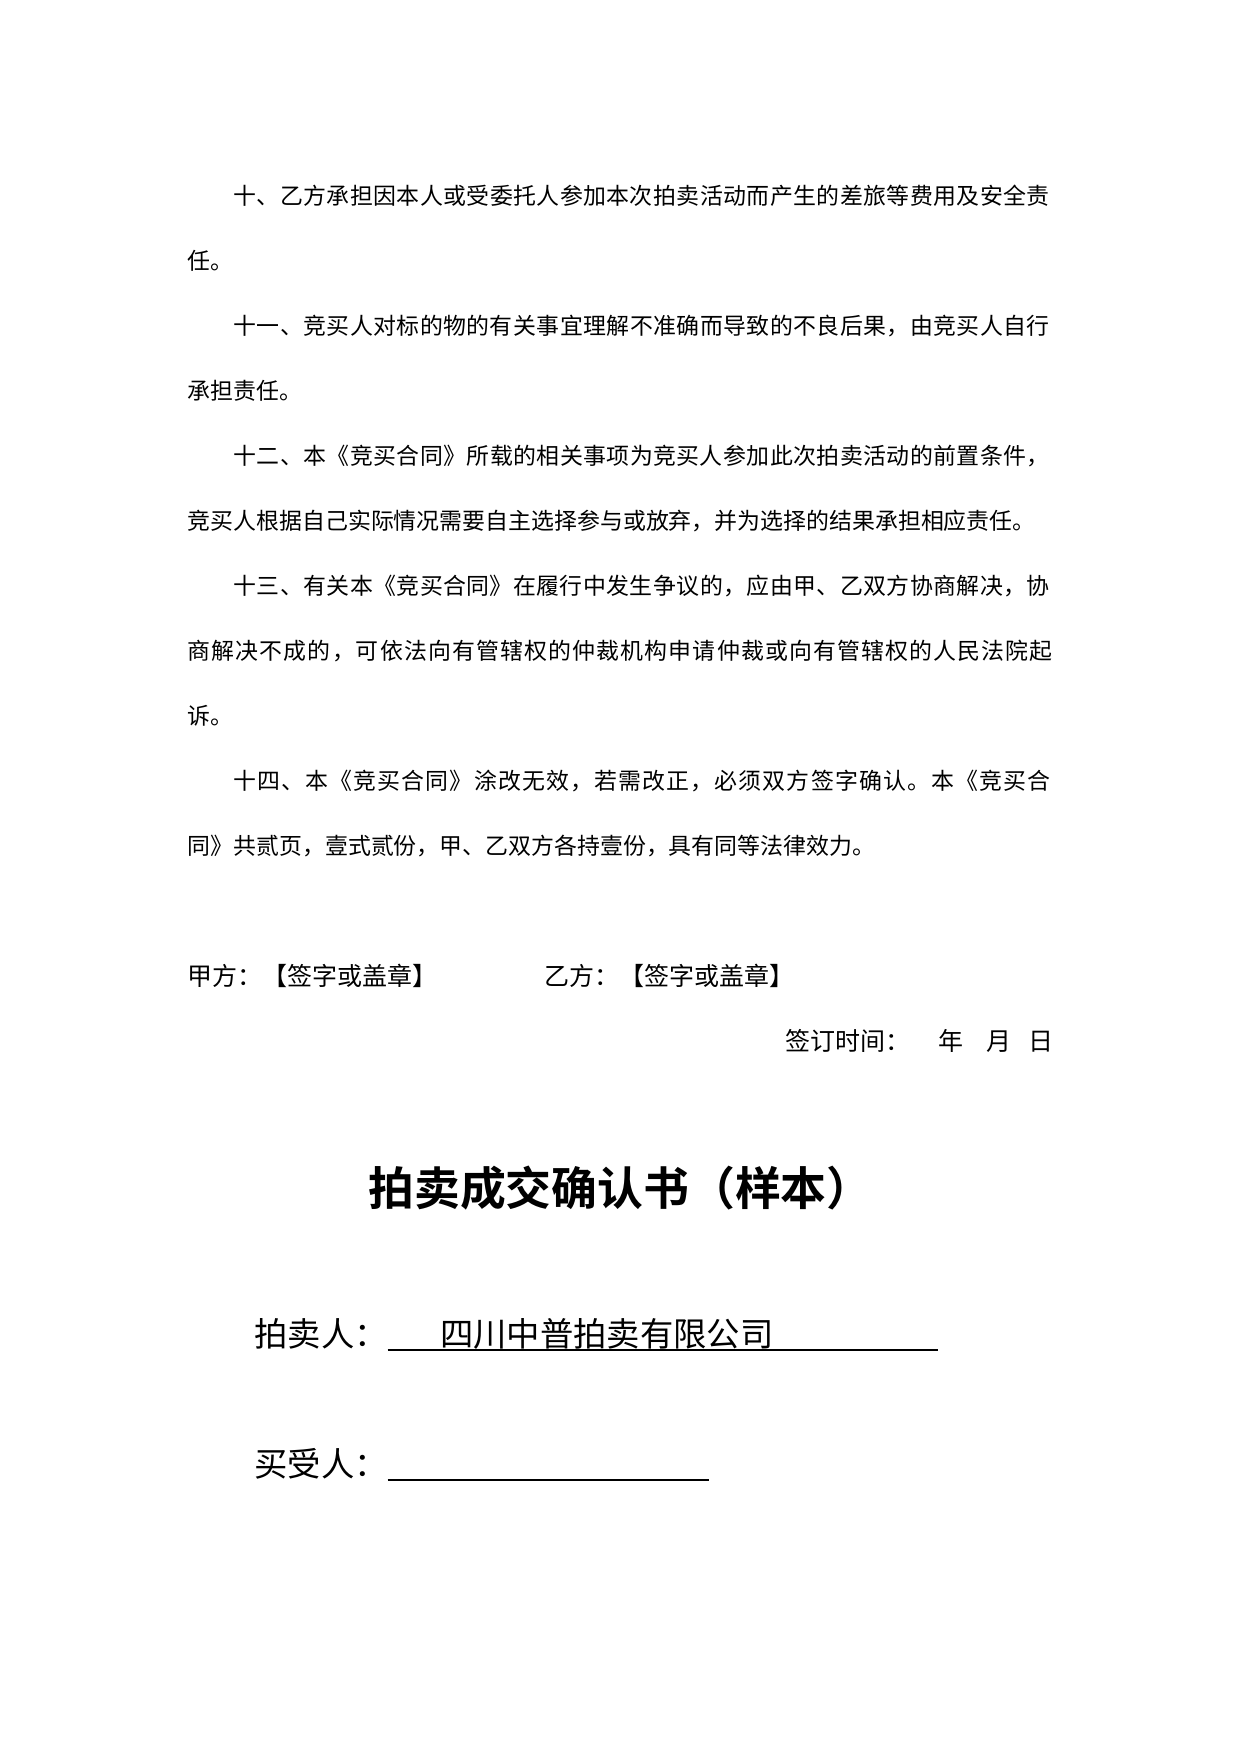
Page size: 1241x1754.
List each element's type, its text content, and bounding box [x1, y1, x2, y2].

text 拍卖成交确认书（样本） [187, 1137, 1053, 1234]
text 十一、竞买人对标的物的有关事宜理解不准确而导致的不良后果，由竞买人自行承担责任。 [187, 292, 1053, 422]
text 十二、本《竞买合同》所载的相关事项为竞买人参加此次拍卖活动的前置条件，竞买人根据自己实际情况需要自主选择参与或放弃，并为选择的结果承担相应责任。 [187, 422, 1053, 552]
text 十四、本《竞买合同》涂改无效，若需改正，必须双方签字确认。本《竞买合同》共贰页，壹式贰份，甲、乙双方各持壹份，具有同等法律效力。 [187, 747, 1053, 877]
text 十、乙方承担因本人或受委托人参加本次拍卖活动而产生的差旅等费用及安全责任。 [187, 162, 1053, 292]
text 十三、有关本《竞买合同》在履行中发生争议的，应由甲、乙双方协商解决，协商解决不成的，可依法向有管辖权的仲裁机构申请仲裁或向有管辖权的人民法院起诉。 [187, 552, 1053, 747]
text 甲方：【签字或盖章】 乙方：【签字或盖章】 [187, 942, 1053, 1007]
text 签订时间： 年 月 日 [187, 1007, 1053, 1072]
text 拍卖人： 四川中普拍卖有限公司 [187, 1299, 1053, 1364]
text 买受人： [187, 1429, 1053, 1494]
